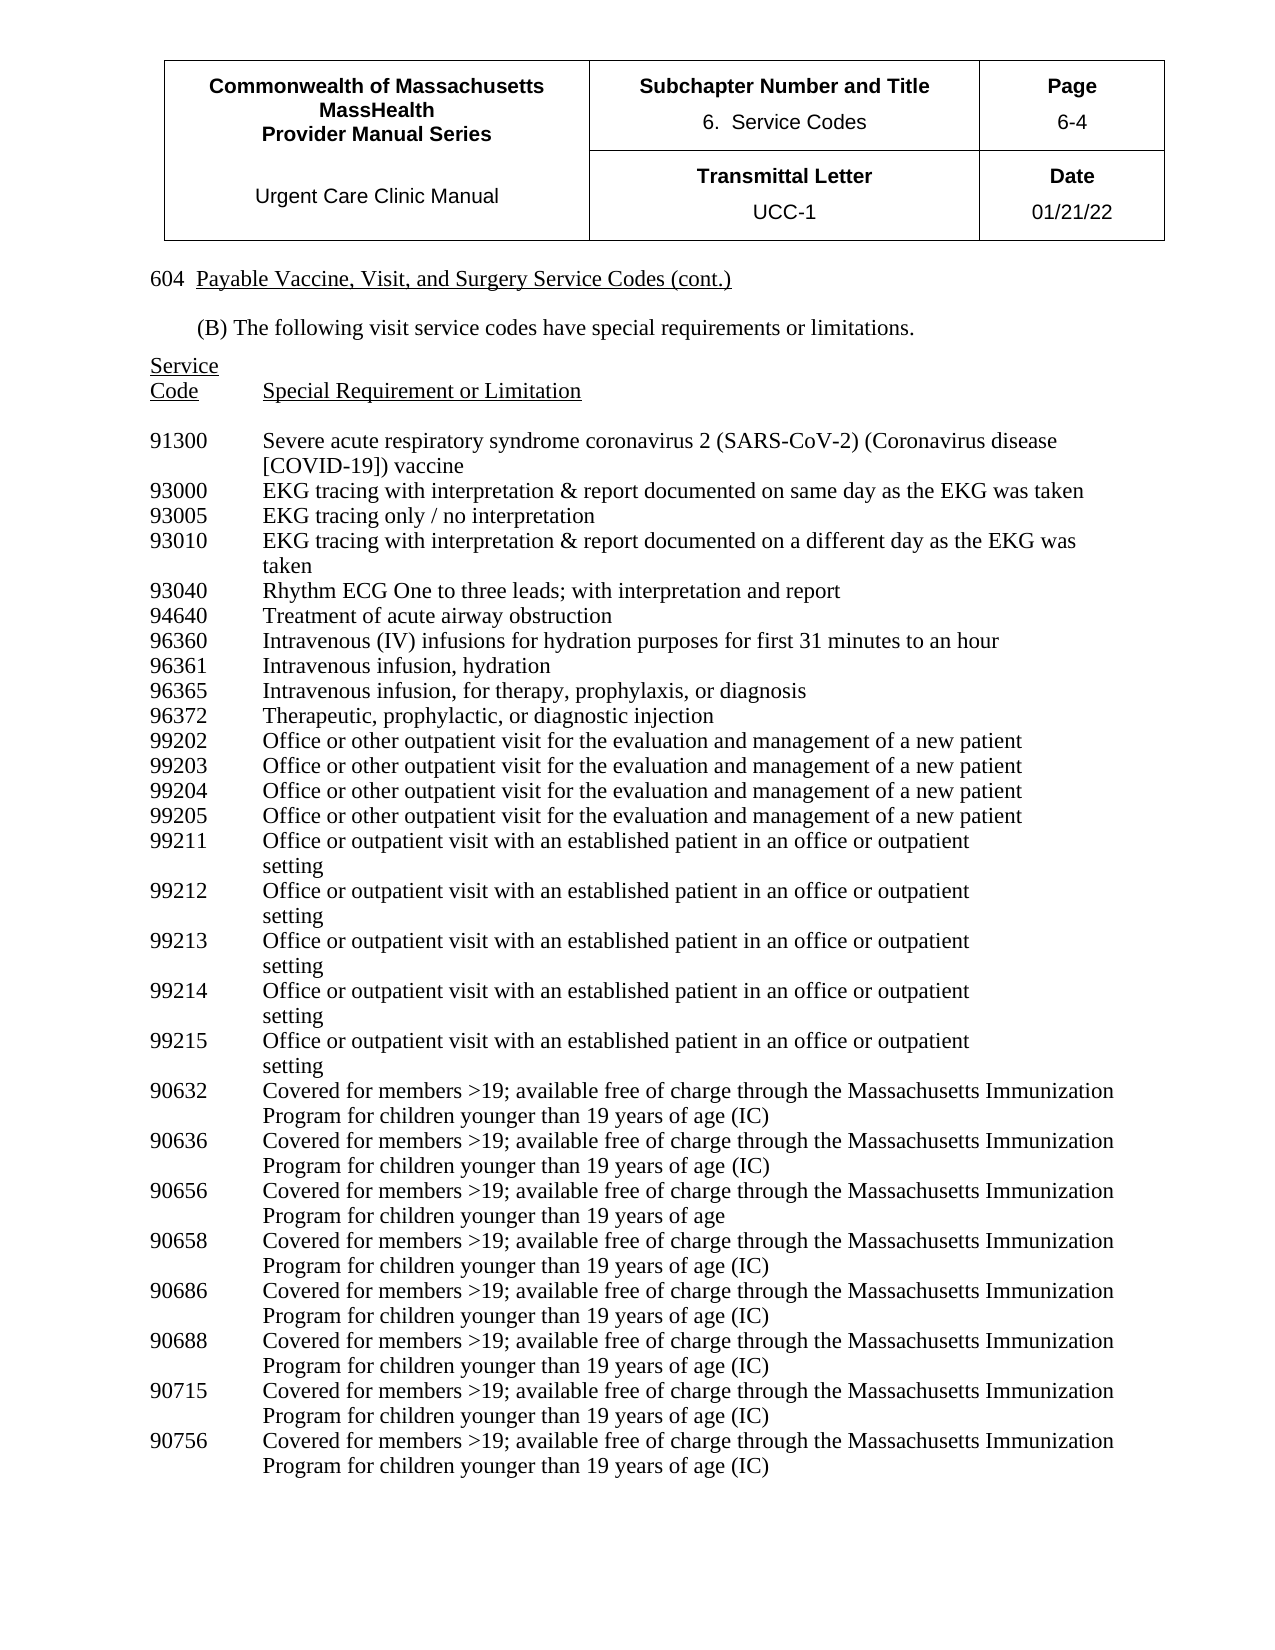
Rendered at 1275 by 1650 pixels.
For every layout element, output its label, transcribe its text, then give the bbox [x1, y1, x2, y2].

text 99215 Office or outpatient visit with an established patient in an office or outpatient [150, 1028, 1125, 1053]
text 94640 Treatment of acute airway obstruction [150, 603, 1125, 628]
text Program for children younger than 19 years of age (IC) [150, 1103, 1125, 1128]
text 93010 EKG tracing with interpretation & report documented on a different day as the EKG was [150, 528, 1125, 553]
text [COVID-19]) vaccine [150, 453, 1125, 478]
text taken [150, 553, 1125, 578]
text 91300 Severe acute respiratory syndrome coronavirus 2 (SARS-CoV-2) (Coronavirus disease [150, 428, 1125, 453]
text Service [150, 353, 1125, 378]
text 99202 Office or other outpatient visit for the evaluation and management of a new patient [150, 728, 1125, 753]
text 90686 Covered for members >19; available free of charge through the Massachusetts Immunization [150, 1278, 1125, 1303]
text setting [150, 853, 1125, 878]
text Program for children younger than 19 years of age (IC) [150, 1153, 1125, 1178]
text Program for children younger than 19 years of age (IC) [150, 1453, 1125, 1478]
text 93000 EKG tracing with interpretation & report documented on same day as the EKG was taken [150, 478, 1125, 503]
text 90656 Covered for members >19; available free of charge through the Massachusetts Immunization [150, 1178, 1125, 1203]
text Program for children younger than 19 years of age (IC) [150, 1403, 1125, 1428]
text 96372 Therapeutic, prophylactic, or diagnostic injection [150, 703, 1125, 728]
text 96365 Intravenous infusion, for therapy, prophylaxis, or diagnosis [150, 678, 1125, 703]
text (B) The following visit service codes have special requirements or limitations. [197, 316, 1125, 341]
text 90658 Covered for members >19; available free of charge through the Massachusetts Immunization [150, 1228, 1125, 1253]
text Program for children younger than 19 years of age (IC) [150, 1253, 1125, 1278]
text setting [150, 1003, 1125, 1028]
text setting [150, 1053, 1125, 1078]
text setting [150, 953, 1125, 978]
text 90632 Covered for members >19; available free of charge through the Massachusetts Immunization [150, 1078, 1125, 1103]
text 99203 Office or other outpatient visit for the evaluation and management of a new patient [150, 753, 1125, 778]
text 96361 Intravenous infusion, hydration [150, 653, 1125, 678]
text Program for children younger than 19 years of age (IC) [150, 1353, 1125, 1378]
text 90715 Covered for members >19; available free of charge through the Massachusetts Immunization [150, 1378, 1125, 1403]
text 99214 Office or outpatient visit with an established patient in an office or outpatient [150, 978, 1125, 1003]
text 93005 EKG tracing only / no interpretation [150, 503, 1125, 528]
text 93040 Rhythm ECG One to three leads; with interpretation and report [150, 578, 1125, 603]
text Code Special Requirement or Limitation [150, 378, 1125, 403]
text 90756 Covered for members >19; available free of charge through the Massachusetts Immunization [150, 1428, 1125, 1453]
text setting [150, 903, 1125, 928]
text 99213 Office or outpatient visit with an established patient in an office or outpatient [150, 928, 1125, 953]
text 99211 Office or outpatient visit with an established patient in an office or outpatient [150, 828, 1125, 853]
text Program for children younger than 19 years of age [150, 1203, 1125, 1228]
text 90688 Covered for members >19; available free of charge through the Massachusetts Immunization [150, 1328, 1125, 1353]
text 99205 Office or other outpatient visit for the evaluation and management of a new patient [150, 803, 1125, 828]
text 99212 Office or outpatient visit with an established patient in an office or outpatient [150, 878, 1125, 903]
text 99204 Office or other outpatient visit for the evaluation and management of a new patient [150, 778, 1125, 803]
text 90636 Covered for members >19; available free of charge through the Massachusetts Immunization [150, 1128, 1125, 1153]
text 96360 Intravenous (IV) infusions for hydration purposes for first 31 minutes to an hour [150, 628, 1125, 653]
text Program for children younger than 19 years of age (IC) [150, 1303, 1125, 1328]
